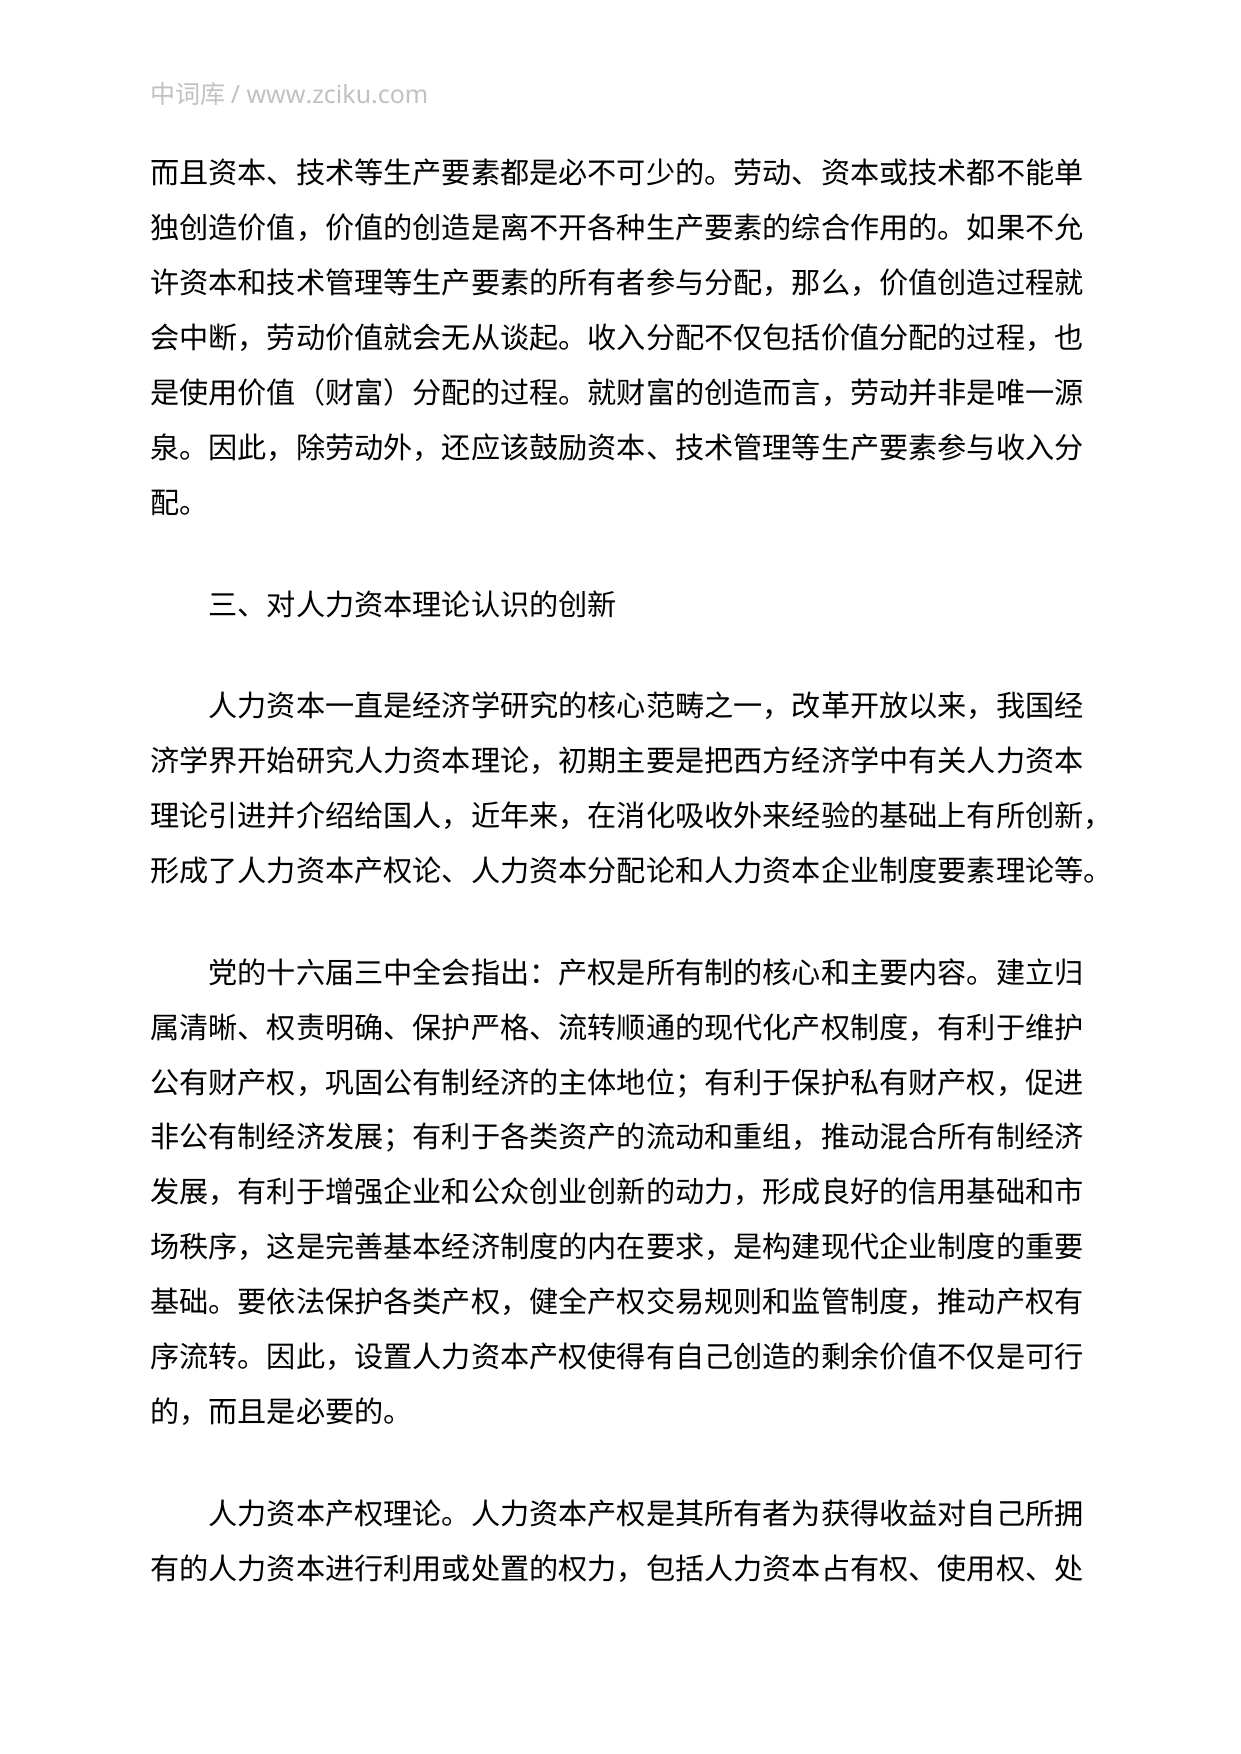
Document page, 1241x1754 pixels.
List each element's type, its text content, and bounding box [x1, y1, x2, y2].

text 党的十六届三中全会指出：产权是所有制的核心和主要内容。建立归属清晰、权责明确、保护严格、流转顺通的现代化产权制度，有利于维护公有财产权，巩固公有制经济的主体地位；有利于保护私有财产权，促进非公有制经济发展；有利于各类资产的流动和重组，推动混合所有制经济发展，有利于增强企业和公众创业创新的动力，形成良好的信用基础和市场秩序，这是完善基本经济制度的内在要求，是构建现代企业制度的重要基础。要依法保护各类产权，健全产权交易规则和监管制度，推动产权有序流转。因此，设置人力资本产权使得有自己创造的剩余价值不仅是可行的，而且是必要的。 [150, 949, 1090, 1431]
text 人力资本一直是经济学研究的核心范畴之一，改革开放以来，我国经济学界开始研究人力资本理论，初期主要是把西方经济学中有关人力资本理论引进并介绍给国人，近年来，在消化吸收外来经验的基础上有所创新，形成了人力资本产权论、人力资本分配论和人力资本企业制度要素理论等。 [150, 683, 1090, 890]
text 三、对人力资本理论认识的创新 [150, 581, 1090, 623]
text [150, 150, 1090, 522]
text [150, 1490, 1090, 1587]
